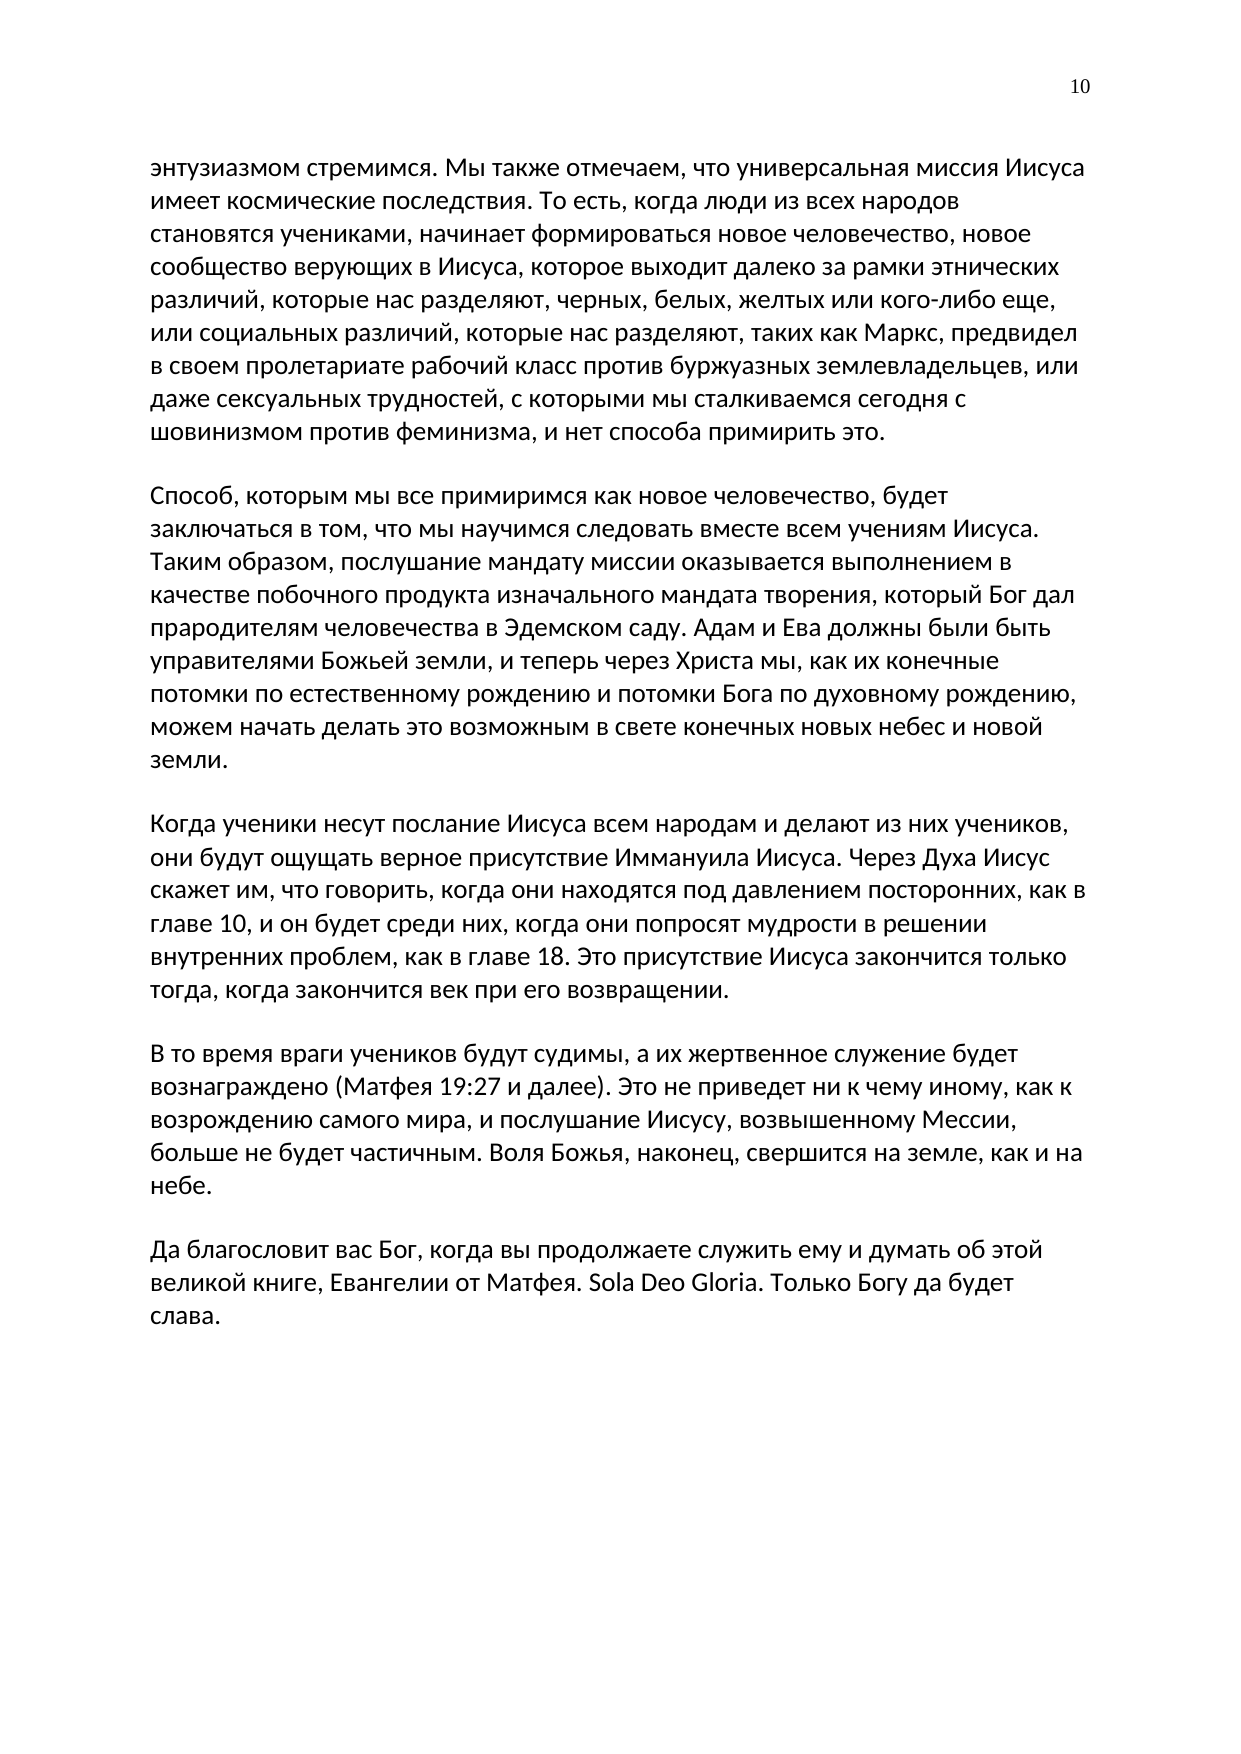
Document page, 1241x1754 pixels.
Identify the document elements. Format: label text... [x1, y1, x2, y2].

text Да благословит вас Бог, когда вы продолжаете служить ему и думать об этой великой книге, Евангелии от Матфея. Sola Deo Gloria. Только Богу да будет слава. [150, 1232, 1090, 1331]
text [150, 150, 1090, 447]
text Когда ученики несут послание Иисуса всем народам и делают из них учеников, они будут ощущать верное присутствие Иммануила Иисуса. Через Духа Иисус скажет им, что говорить, когда они находятся под давлением посторонних, как в главе 10, и он будет среди них, когда они попросят мудрости в решении внутренних проблем, как в главе 18. Это присутствие Иисуса закончится только тогда, когда закончится век при его возвращении. [150, 807, 1090, 1005]
text Способ, которым мы все примиримся как новое человечество, будет заключаться в том, что мы научимся следовать вместе всем учениям Иисуса. Таким образом, послушание мандату миссии оказывается выполнением в качестве побочного продукта изначального мандата творения, который Бог дал прародителям человечества в Эдемском саду. Адам и Ева должны были быть управителями Божьей земли, и теперь через Христа мы, как их конечные потомки по естественному рождению и потомки Бога по духовному рождению, можем начать делать это возможным в свете конечных новых небес и новой земли. [150, 478, 1090, 776]
text В то время враги учеников будут судимы, а их жертвенное служение будет вознаграждено (Матфея 19:27 и далее). Это не приведет ни к чему иному, как к возрождению самого мира, и послушание Иисусу, возвышенному Мессии, больше не будет частичным. Воля Божья, наконец, свершится на земле, как и на небе. [150, 1036, 1090, 1201]
